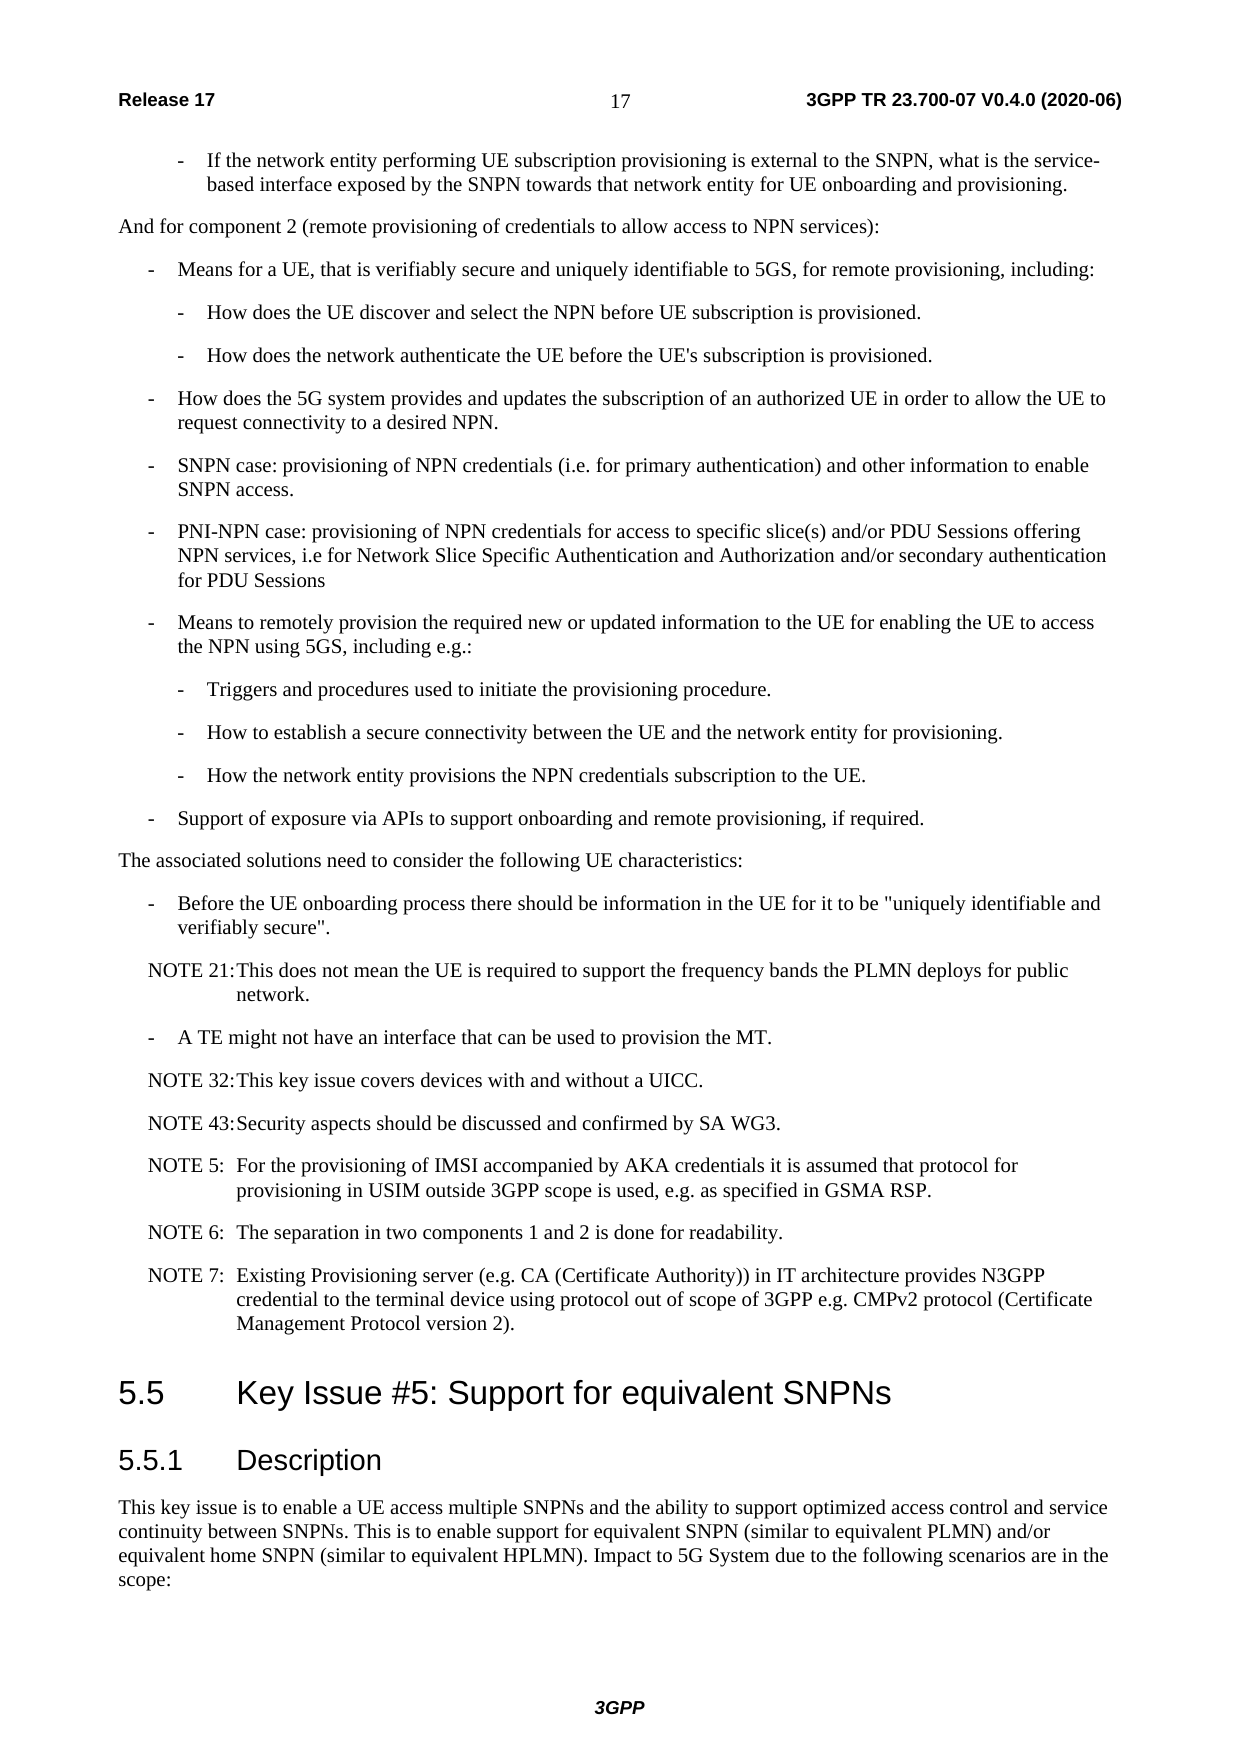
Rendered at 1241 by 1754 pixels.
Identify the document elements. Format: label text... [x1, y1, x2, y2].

text - Means to remotely provision the required new or updated information to the UE for enabling the UE to access the NPN using 5GS, including e.g.: [148, 610, 1122, 658]
subtitle 5.5.1 Description [118, 1442, 1122, 1476]
text - Before the onboarding process there should be information in the UE for it to be "uniquely identifiable and verifiably secure". [148, 891, 1122, 939]
subtitle 5.5 Key Issue #5: Support for equivalent SNPNs [118, 1373, 1122, 1411]
text NOTE : Security aspects should be discussed and confirmed by SA WG3. [148, 1111, 1122, 1135]
text This key issue is to enable a UE access multiple SNPNs and the ability to support optimized access control and service continuity between SNPNs. This is to enable support for equivalent SNPN (similar to equivalent PLMN) and/or equivalent home SNPN (similar to equivalent HPLMN). Impact to 5G System due to the following scenarios are in the scope: [118, 1495, 1122, 1591]
text NOTE : This does not mean the UE is required to support the frequency bands the PLMN deploys for public network. [148, 958, 1122, 1006]
text NOTE : This key issue covers devices with and without a UICC. [148, 1068, 1122, 1092]
text - A TE might not have an interface that can be used to provision the MT. [148, 1025, 1122, 1049]
text - If the network entity performing UE subscription provisioning is external to the SNPN, what is the service-based interface exposed by the SNPN towards that network entity for UE onboarding and provisioning. [177, 147, 1122, 196]
text - Triggers and procedures used to initiate the provisioning procedure. [177, 677, 1122, 701]
text - How the network entity provisions the NPN to the UE. [177, 763, 1122, 787]
text The associated solutions need to consider the following UE characteristics: [118, 848, 1122, 872]
